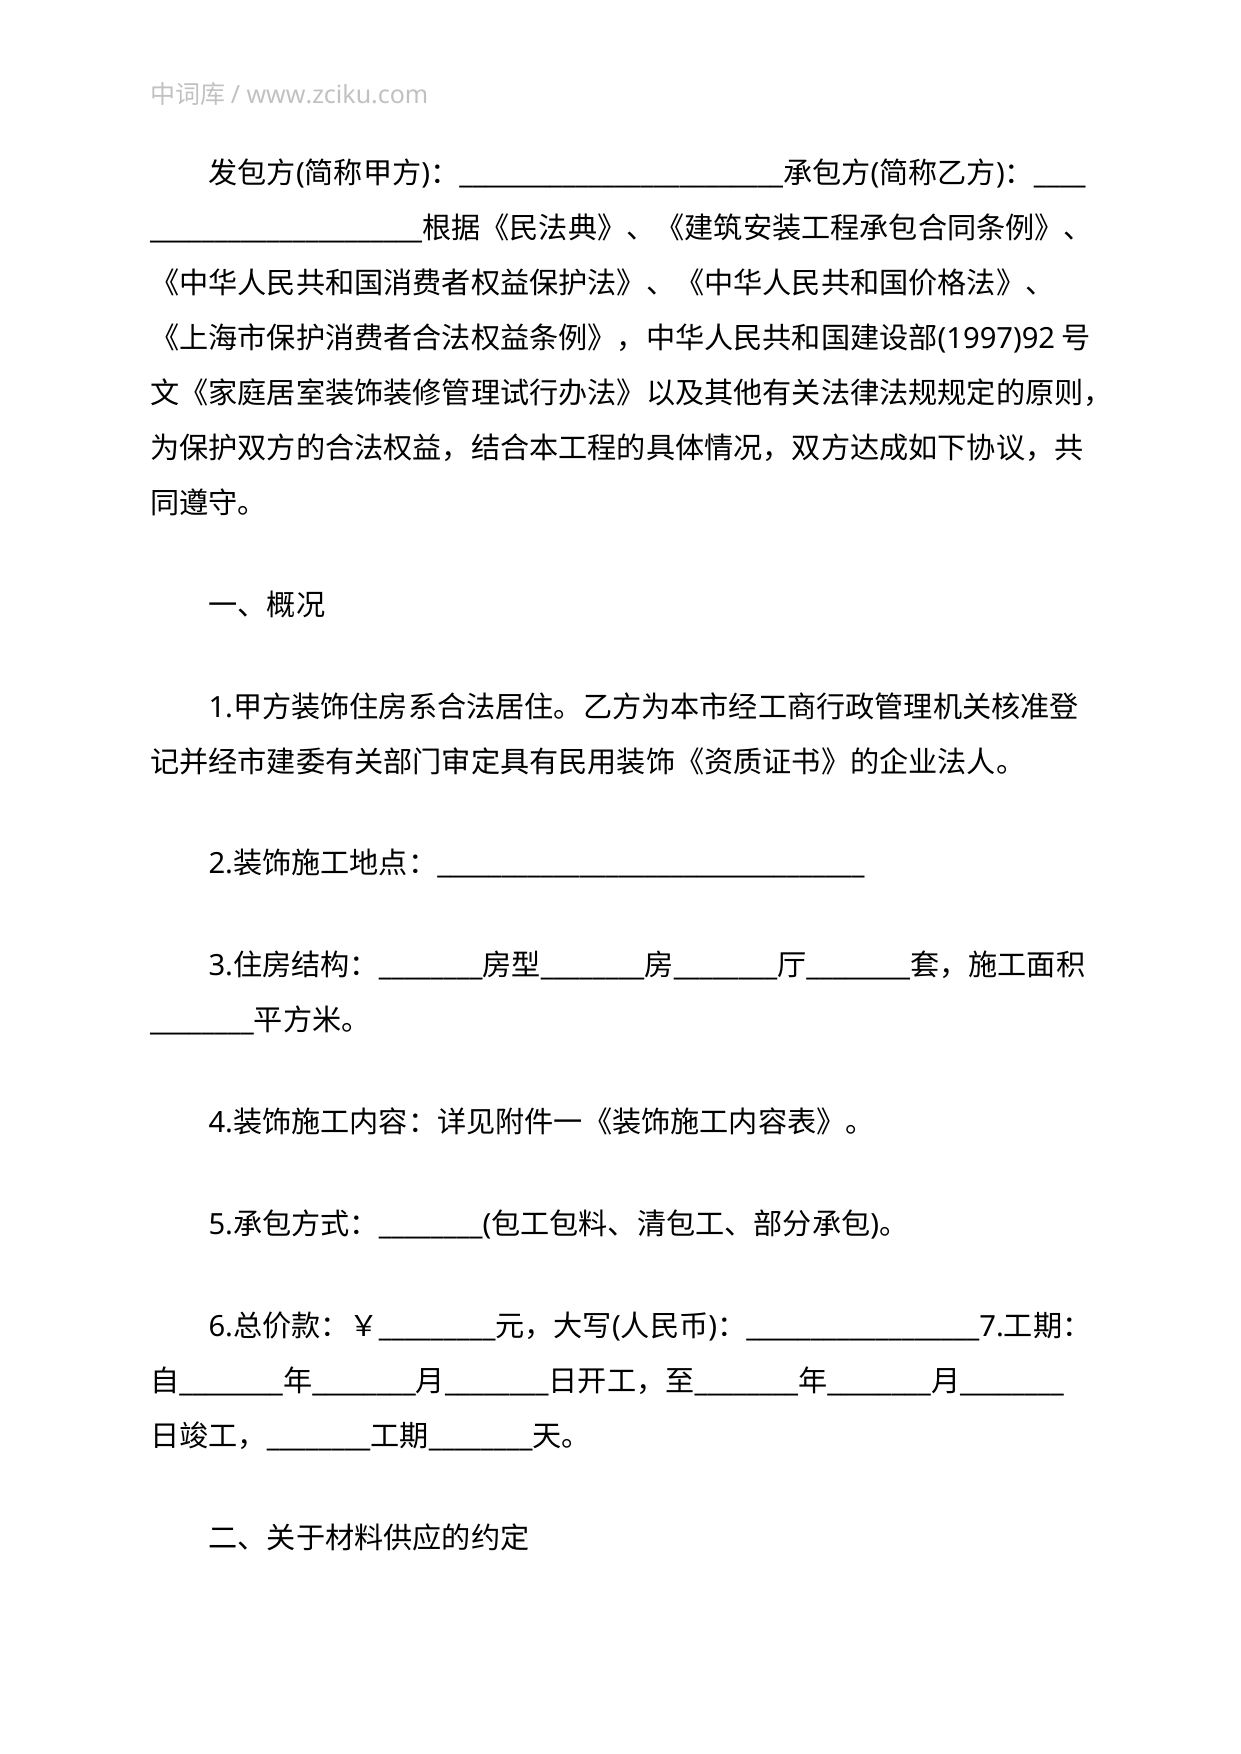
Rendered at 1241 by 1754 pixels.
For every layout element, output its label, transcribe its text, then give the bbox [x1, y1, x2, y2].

text 1.甲方装饰住房系合法居住。乙方为本市经工商行政管理机关核准登记并经市建委有关部门审定具有民用装饰《资质证书》的企业法人。 [150, 683, 1090, 781]
text 5.承包方式：________(包工包料、清包工、部分承包)。 [150, 1201, 1090, 1243]
text 二、关于材料供应的约定 [150, 1515, 1090, 1557]
text 4.装饰施工内容：详见附件一《装饰施工内容表》。 [150, 1099, 1090, 1141]
text 发包方(简称甲方)：_________________________承包方(简称乙方)：_________________________根据《民法典》、《建筑安装工程承包合同条例》、《中华人民共和国消费者权益保护法》、《中华人民共和国价格法》、《上海市保护消费者合法权益条例》，中华人民共和国建设部(1997)92号文《家庭居室装饰装修管理试行办法》以及其他有关法律法规规定的原则，为保护双方的合法权益，结合本工程的具体情况，双方达成如下协议，共同遵守。 [150, 150, 1090, 522]
text 3.住房结构：________房型________房________厅________套，施工面积________平方米。 [150, 942, 1090, 1039]
text 6.总价款：￥_________元，大写(人民币)：__________________7.工期：自________年________月________日开工，至________年________月________日竣工，________工期________天。 [150, 1303, 1090, 1455]
text 2.装饰施工地点：_________________________________ [150, 840, 1090, 882]
text 一、概况 [150, 581, 1090, 624]
